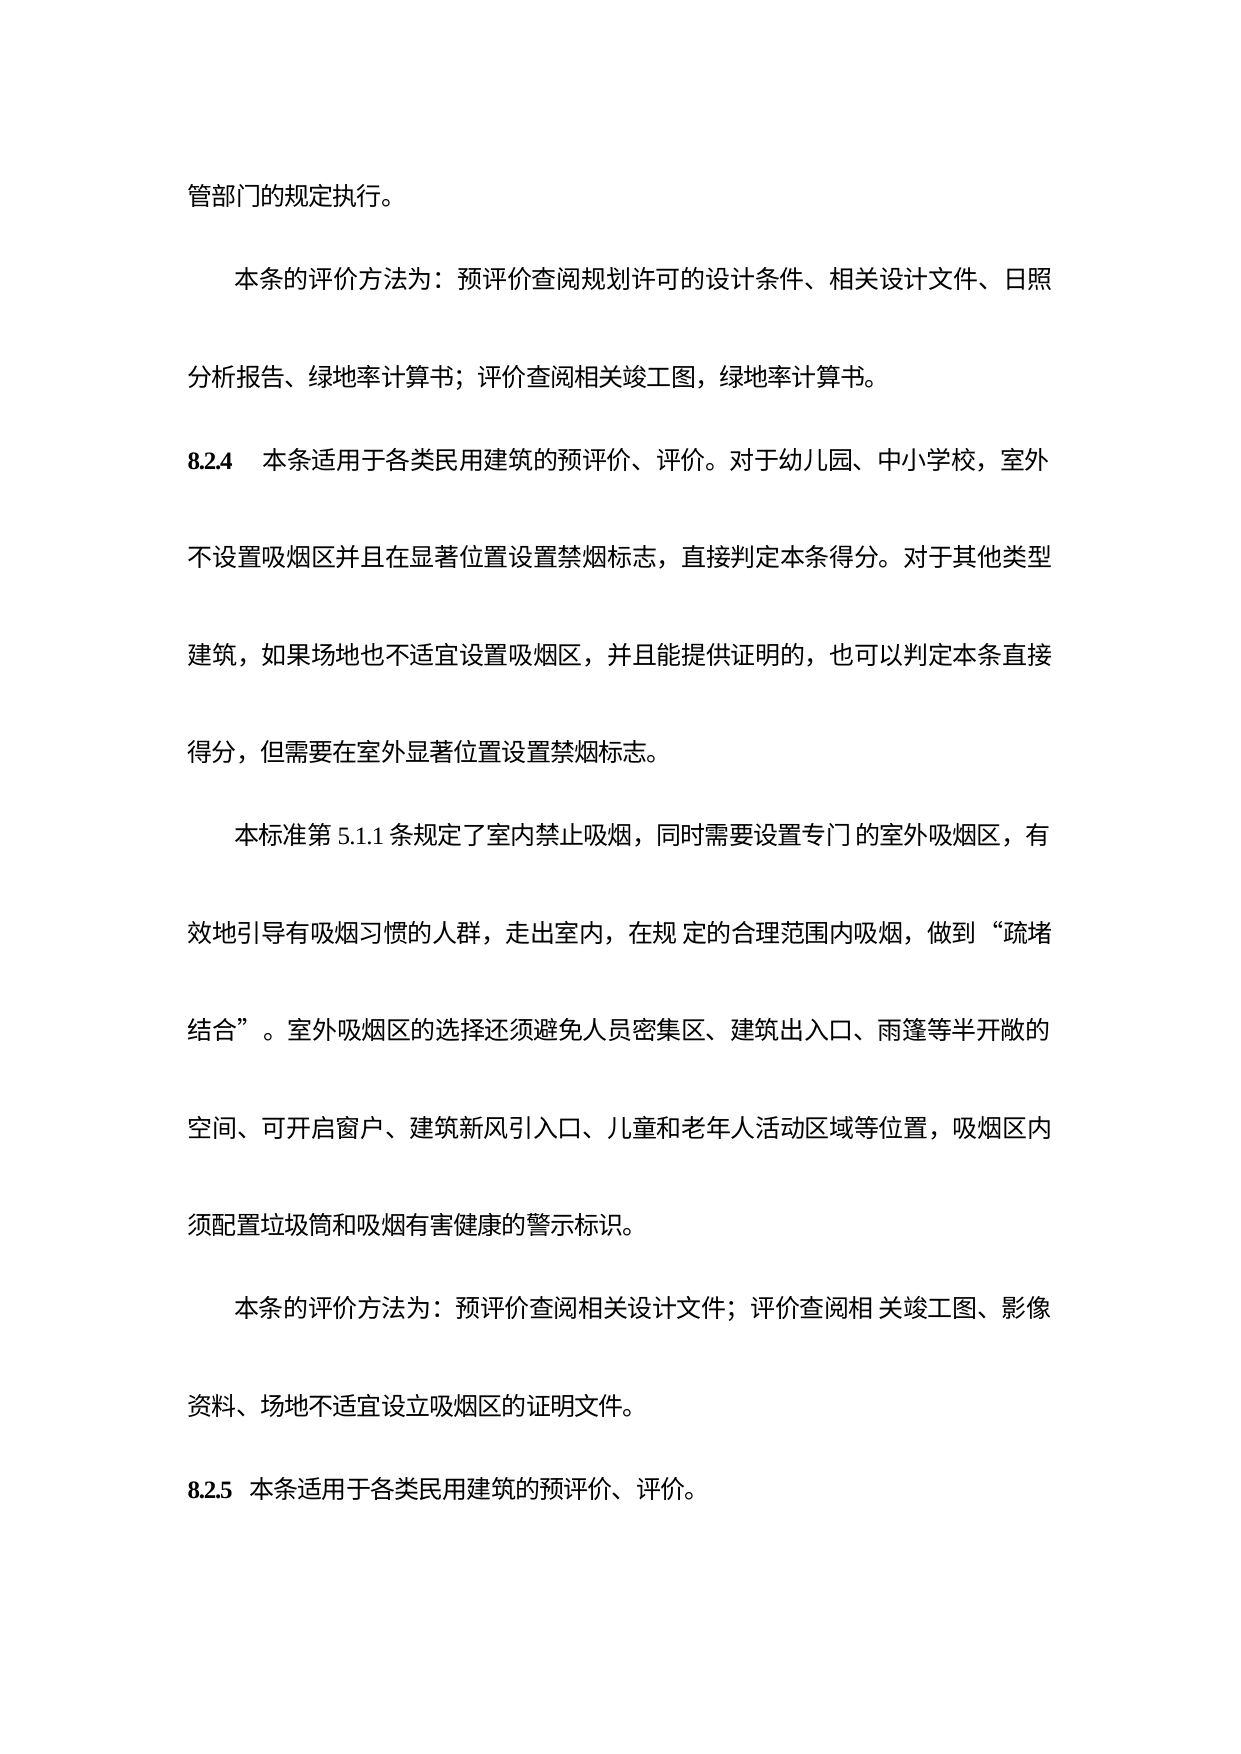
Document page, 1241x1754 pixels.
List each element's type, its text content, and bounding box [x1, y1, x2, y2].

text 8.2.4 本条适用于各类民用建筑的预评价、评价。对于幼儿园、中小学校，室外不设置吸烟区并且在显著位置设置禁烟标志，直接判定本条得分。对于其他类型建筑，如果场地也不适宜设置吸烟区，并且能提供证明的，也可以判定本条直接得分，但需要在室外显著位置设置禁烟标志。 [187, 426, 1053, 783]
text 8.2.5 本条适用于各类民用建筑的预评价、评价。 [187, 1455, 1053, 1520]
text 本标准第5.1.1条规定了室内禁止吸烟，同时需要设置专门 的室外吸烟区，有效地引导有吸烟习惯的人群，走出室内，在规 定的合理范围内吸烟，做到“疏堵结合”。室外吸烟区的选择还须避免人员密集区、建筑出入口、雨篷等半开敞的空间、可开启窗户、建筑新风引入口、儿童和老年人活动区域等位置，吸烟区内须配置垃圾筒和吸烟有害健康的警示标识。 [187, 801, 1053, 1256]
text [187, 162, 1053, 227]
text 本条的评价方法为：预评价查阅相关设计文件；评价查阅相 关竣工图、影像资料、场地不适宜设立吸烟区的证明文件。 [187, 1274, 1053, 1437]
text 本条的评价方法为：预评价查阅规划许可的设计条件、相关设计文件、日照分析报告、绿地率计算书；评价查阅相关竣工图，绿地率计算书。 [187, 245, 1053, 408]
